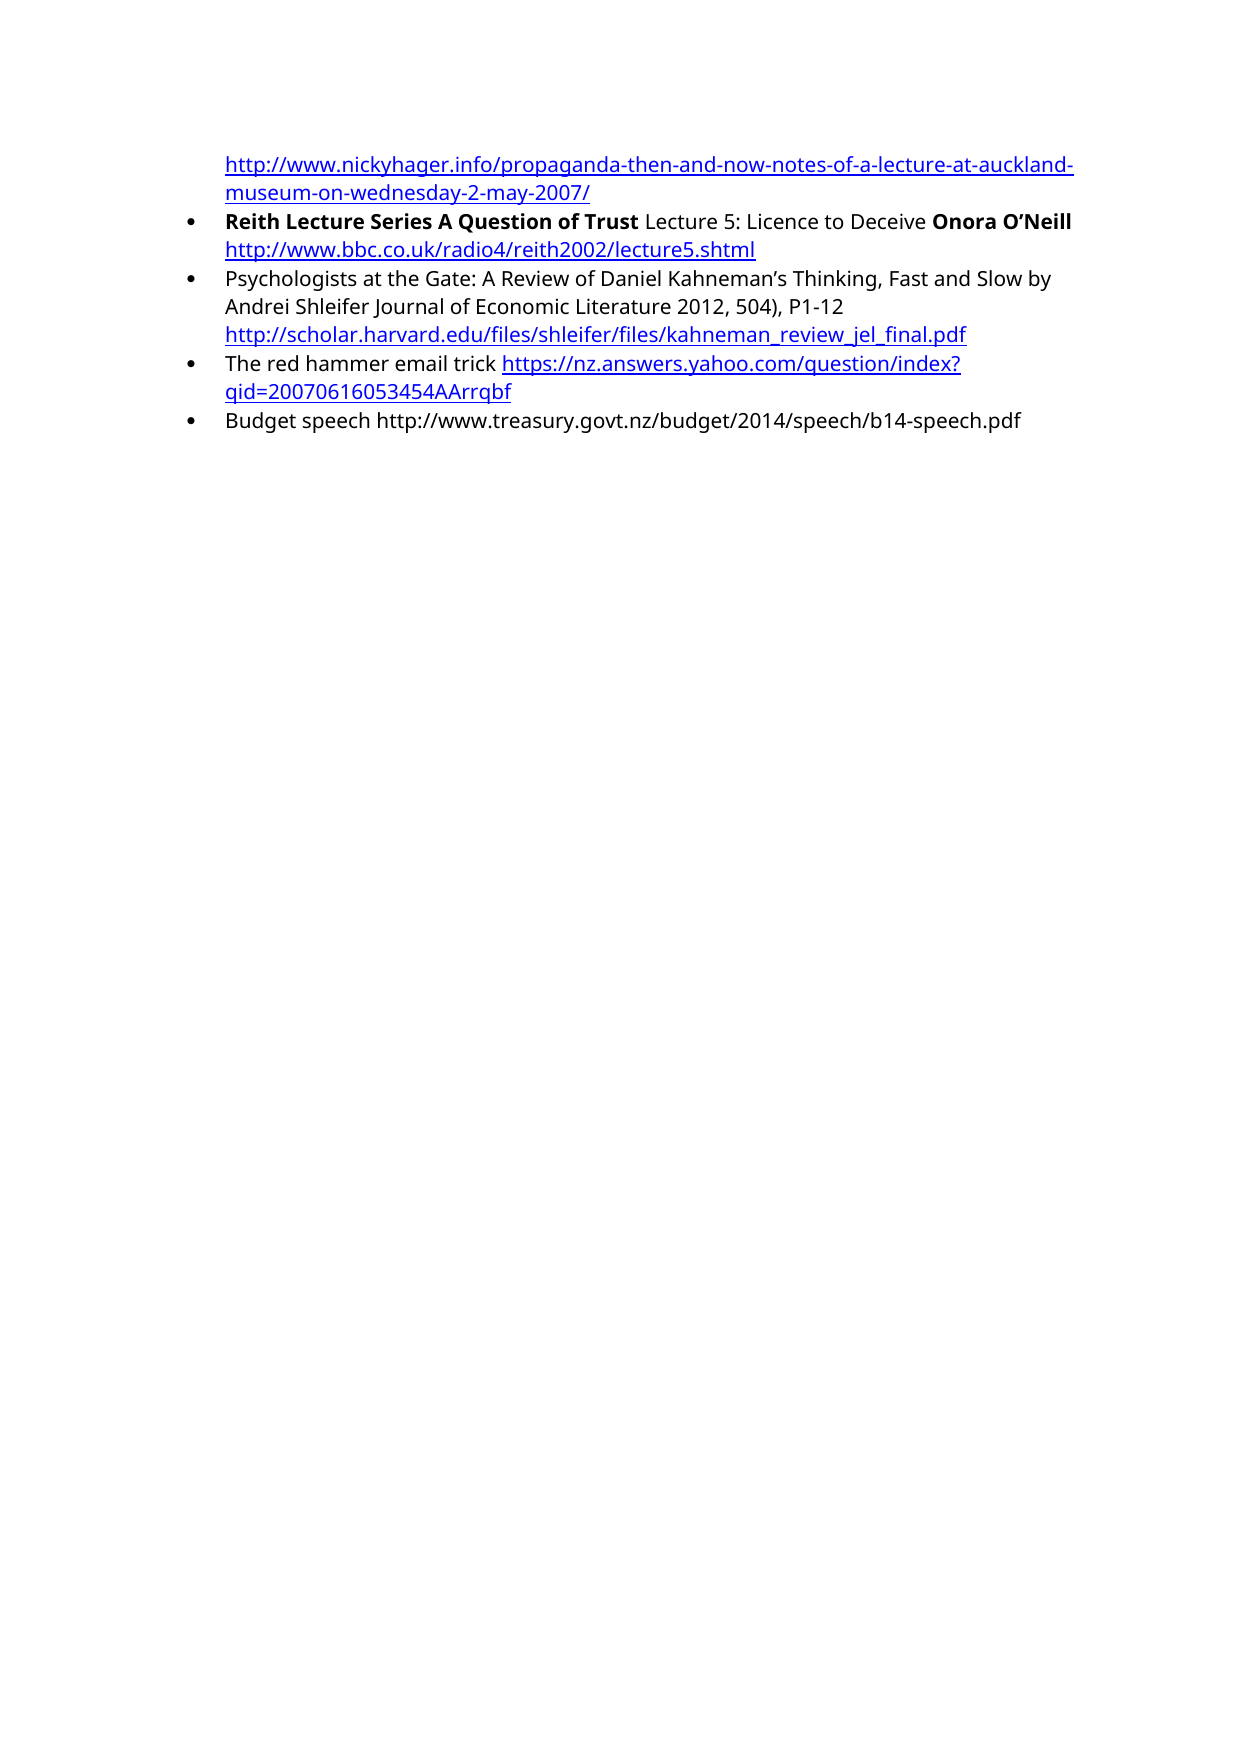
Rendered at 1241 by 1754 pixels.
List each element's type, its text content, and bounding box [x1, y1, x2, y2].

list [187, 150, 1090, 207]
list Reith Lecture Series A Question of Trust Lecture 5: Licence to Deceive Onora O’Neill http://www.bbc.co.uk/radio4/reith2002/lecture5.shtml [187, 207, 1090, 264]
list Budget speech http://www.treasury.govt.nz/budget/2014/speech/b14-speech.pdf [187, 406, 1090, 434]
list The red hammer email trick https://nz.answers.yahoo.com/question/index?qid=20070616053454AArrqbf [187, 349, 1090, 406]
list Psychologists at the Gate: A Review of Daniel Kahneman’s Thinking, Fast and Slow by Andrei Shleifer Journal of Economic Literature 2012, 504), P1-12 http://scholar.harvard.edu/files/shleifer/files/kahneman_review_jel_final.pdf [187, 264, 1090, 349]
